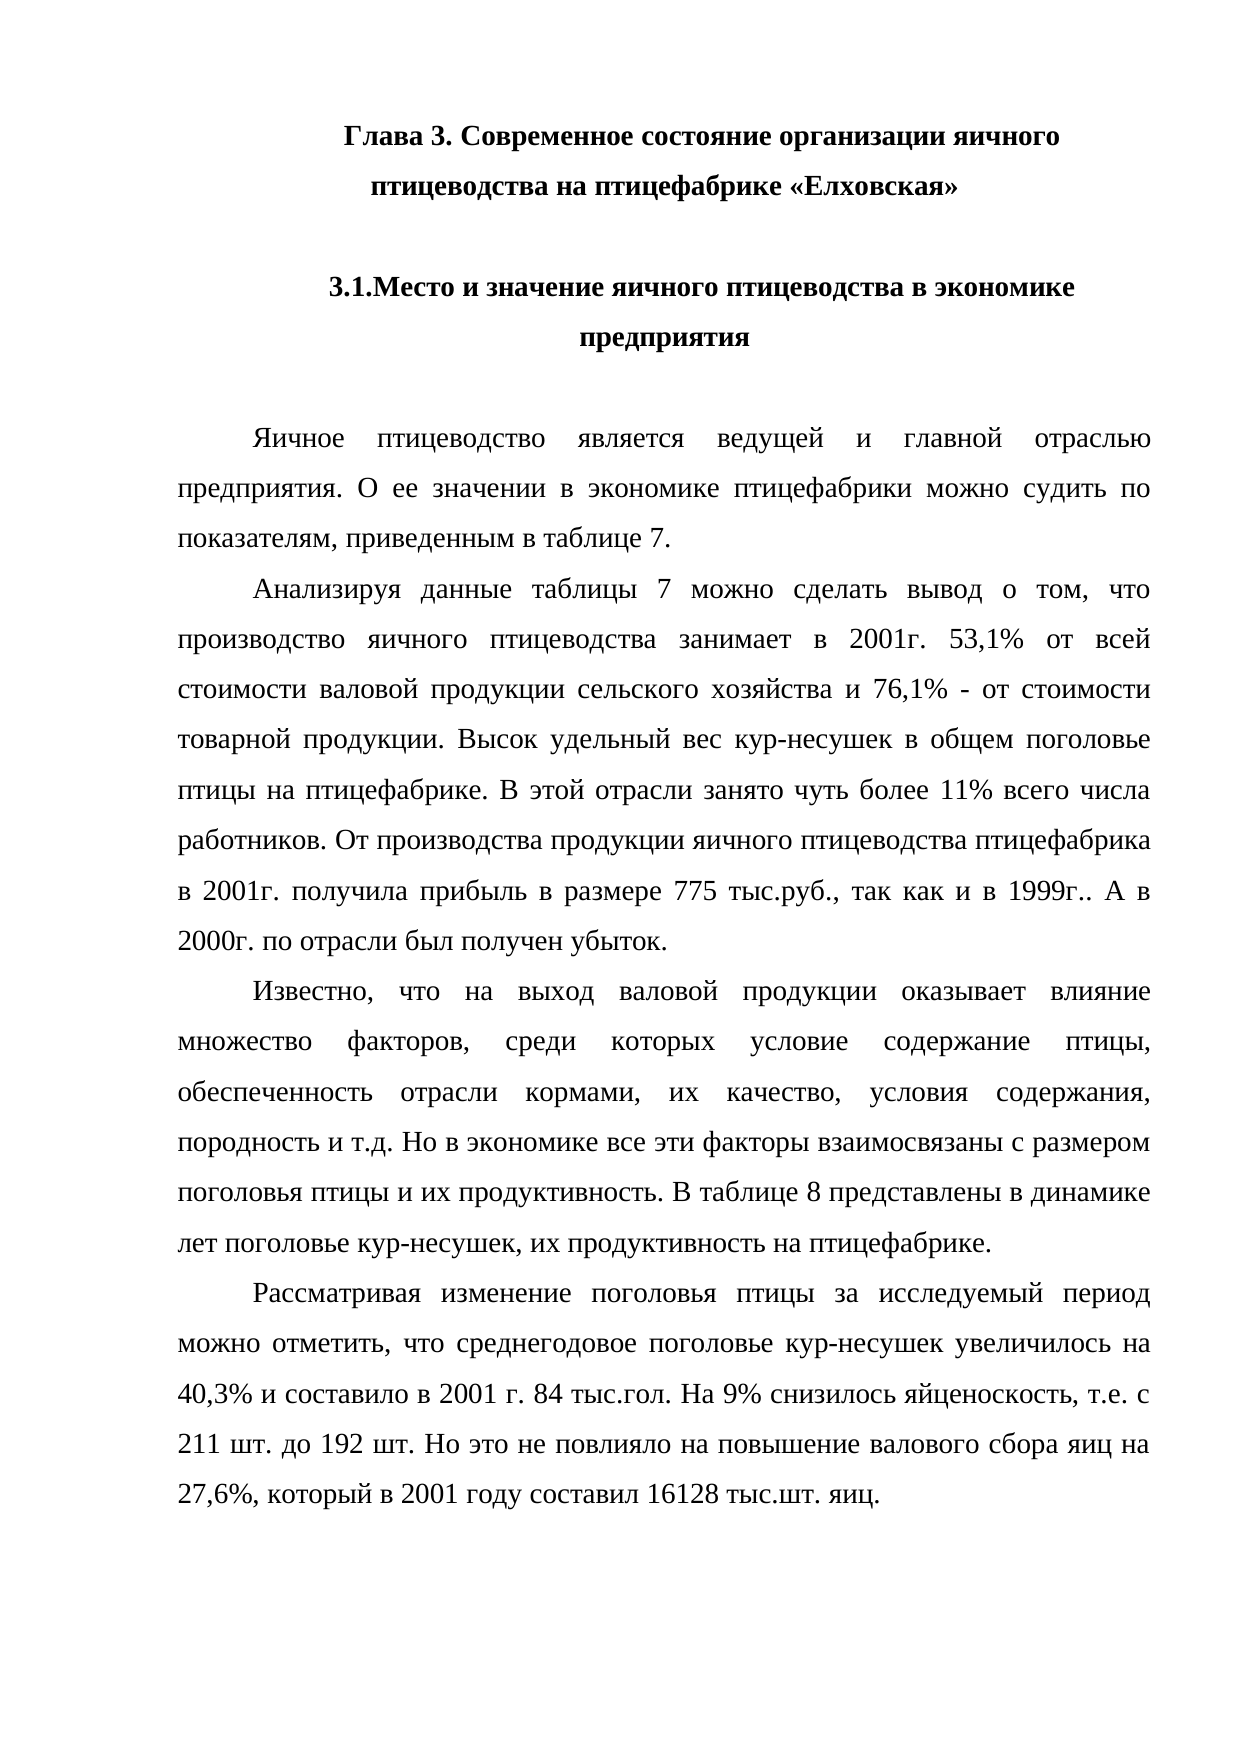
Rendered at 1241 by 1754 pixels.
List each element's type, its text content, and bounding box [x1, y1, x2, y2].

text Анализируя данные таблицы 7 можно сделать вывод о том, что производство яичного птицеводства занимает в 2001г. 53,1% от всей стоимости валовой продукции сельского хозяйства и 76,1% - от стоимости товарной продукции. Высок удельный вес кур-несушек в общем поголовье птицы на птицефабрике. В этой отрасли занято чуть более 11% всего числа работников. От производства продукции яичного птицеводства птицефабрика в 2001г. получила прибыль в размере 775 тыс.руб., так как и в 1999г.. А в 2000г. по отрасли был получен убыток. [177, 571, 1152, 957]
text Яичное птицеводство является ведущей и главной отраслью предприятия. О ее значении в экономике птицефабрики можно судить по показателям, приведенным в таблице 7. [177, 420, 1152, 554]
text Рассматривая изменение поголовья птицы за исследуемый период можно отметить, что среднегодовое поголовье кур-несушек увеличилось на 40,3% и составило в . 84 тыс.гол. На 9% снизилось яйценоскость, т.е. с 211 шт. до 192 шт. Но это не повлияло на повышение валового сбора яиц на 27,6%, который в 2001 году составил 16128 тыс.шт. яиц. [177, 1275, 1152, 1510]
text Известно, что на выход валовой продукции оказывает влияние множество факторов, среди которых условие содержание птицы, обеспеченность отрасли кормами, их качество, условия содержания, породность и т.д. Но в экономике все эти факторы взаимосвязаны с размером поголовья птицы и их продуктивность. В таблице 8 представлены в динамике лет поголовье кур-несушек, их продуктивность на птицефабрике. [177, 973, 1152, 1258]
subtitle Глава 3. Современное состояние организации яичного птицеводства на птицефабрике «Елховская» [177, 118, 1152, 202]
text 3.1.Место и значение яичного птицеводства в экономике предприятия [177, 269, 1152, 353]
